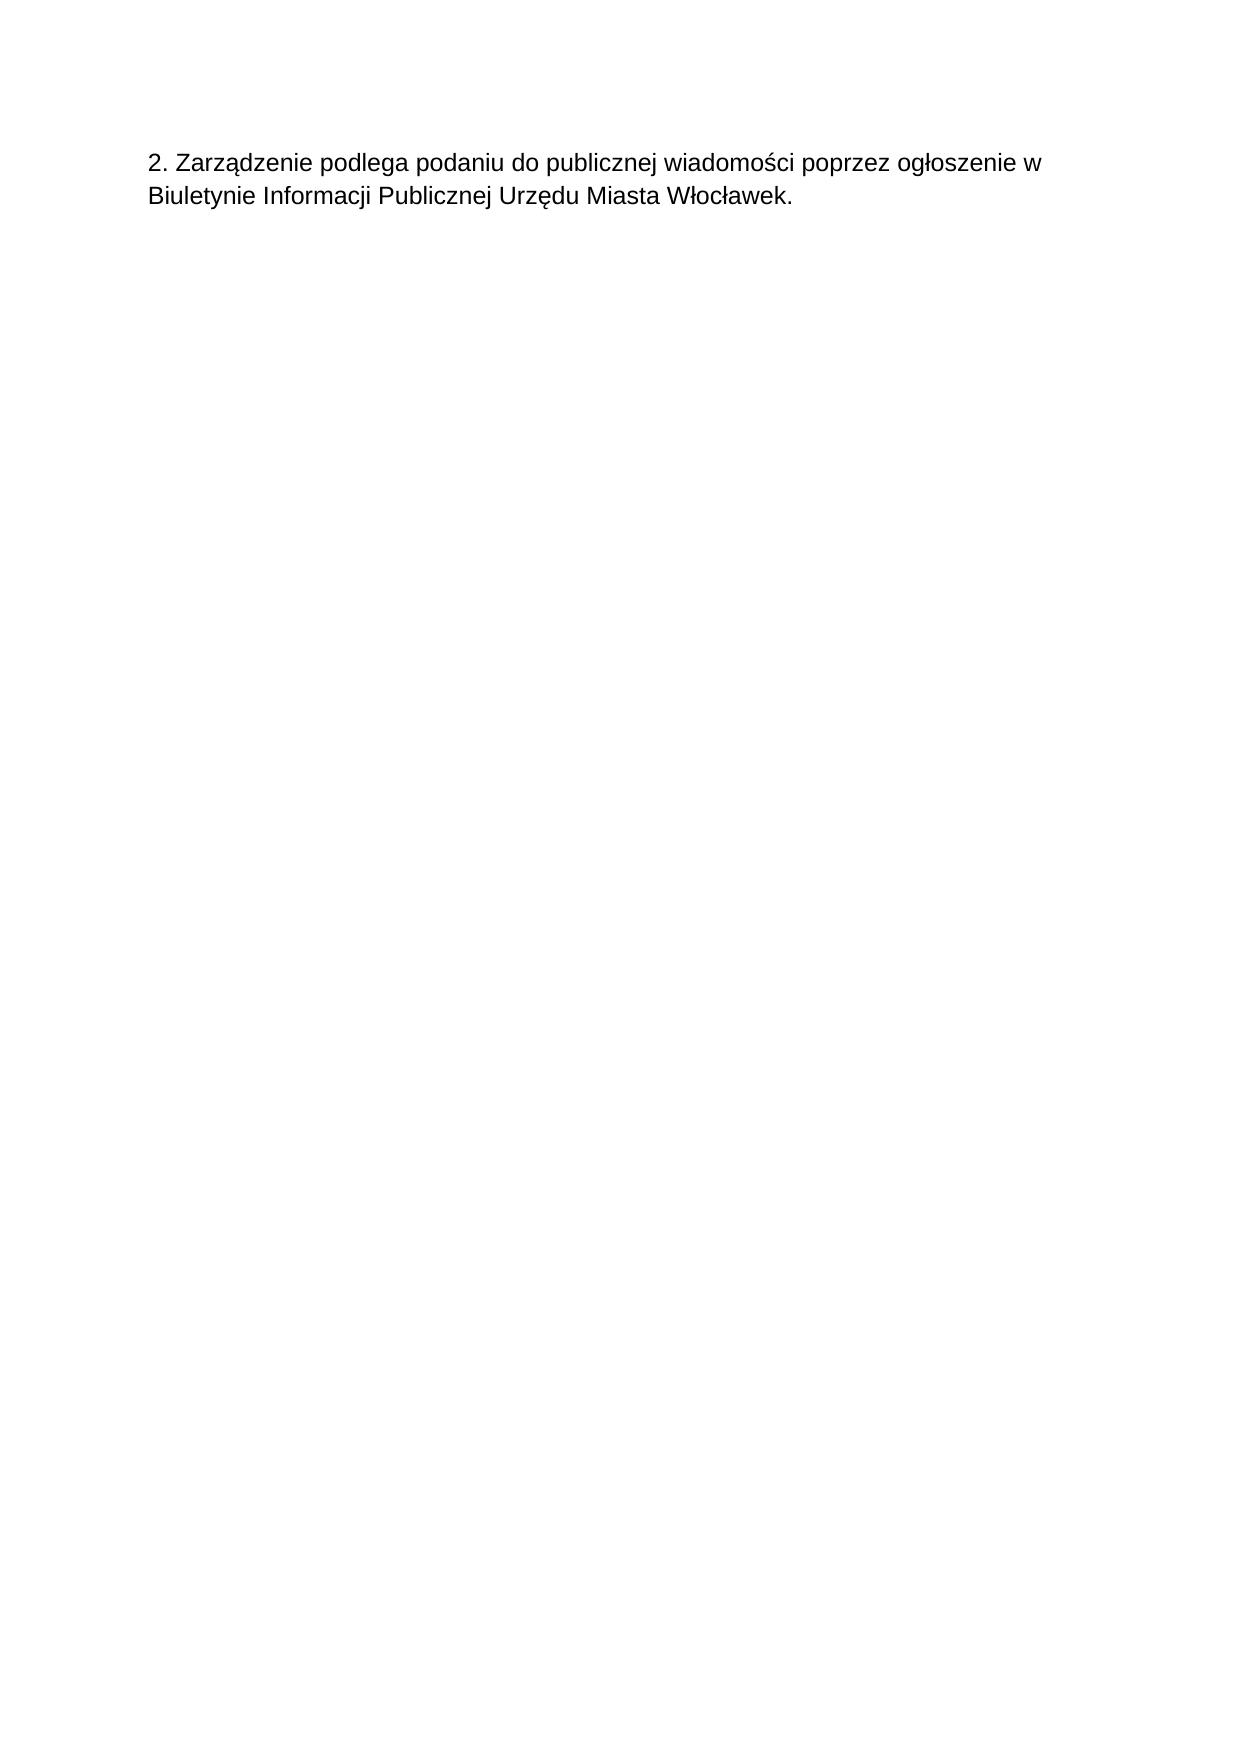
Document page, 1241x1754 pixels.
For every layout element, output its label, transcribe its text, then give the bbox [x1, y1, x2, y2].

text 2. Zarządzenie podlega podaniu do publicznej wiadomości poprzez ogłoszenie w Biuletynie Informacji Publicznej Urzędu Miasta Włocławek. [148, 148, 1093, 209]
